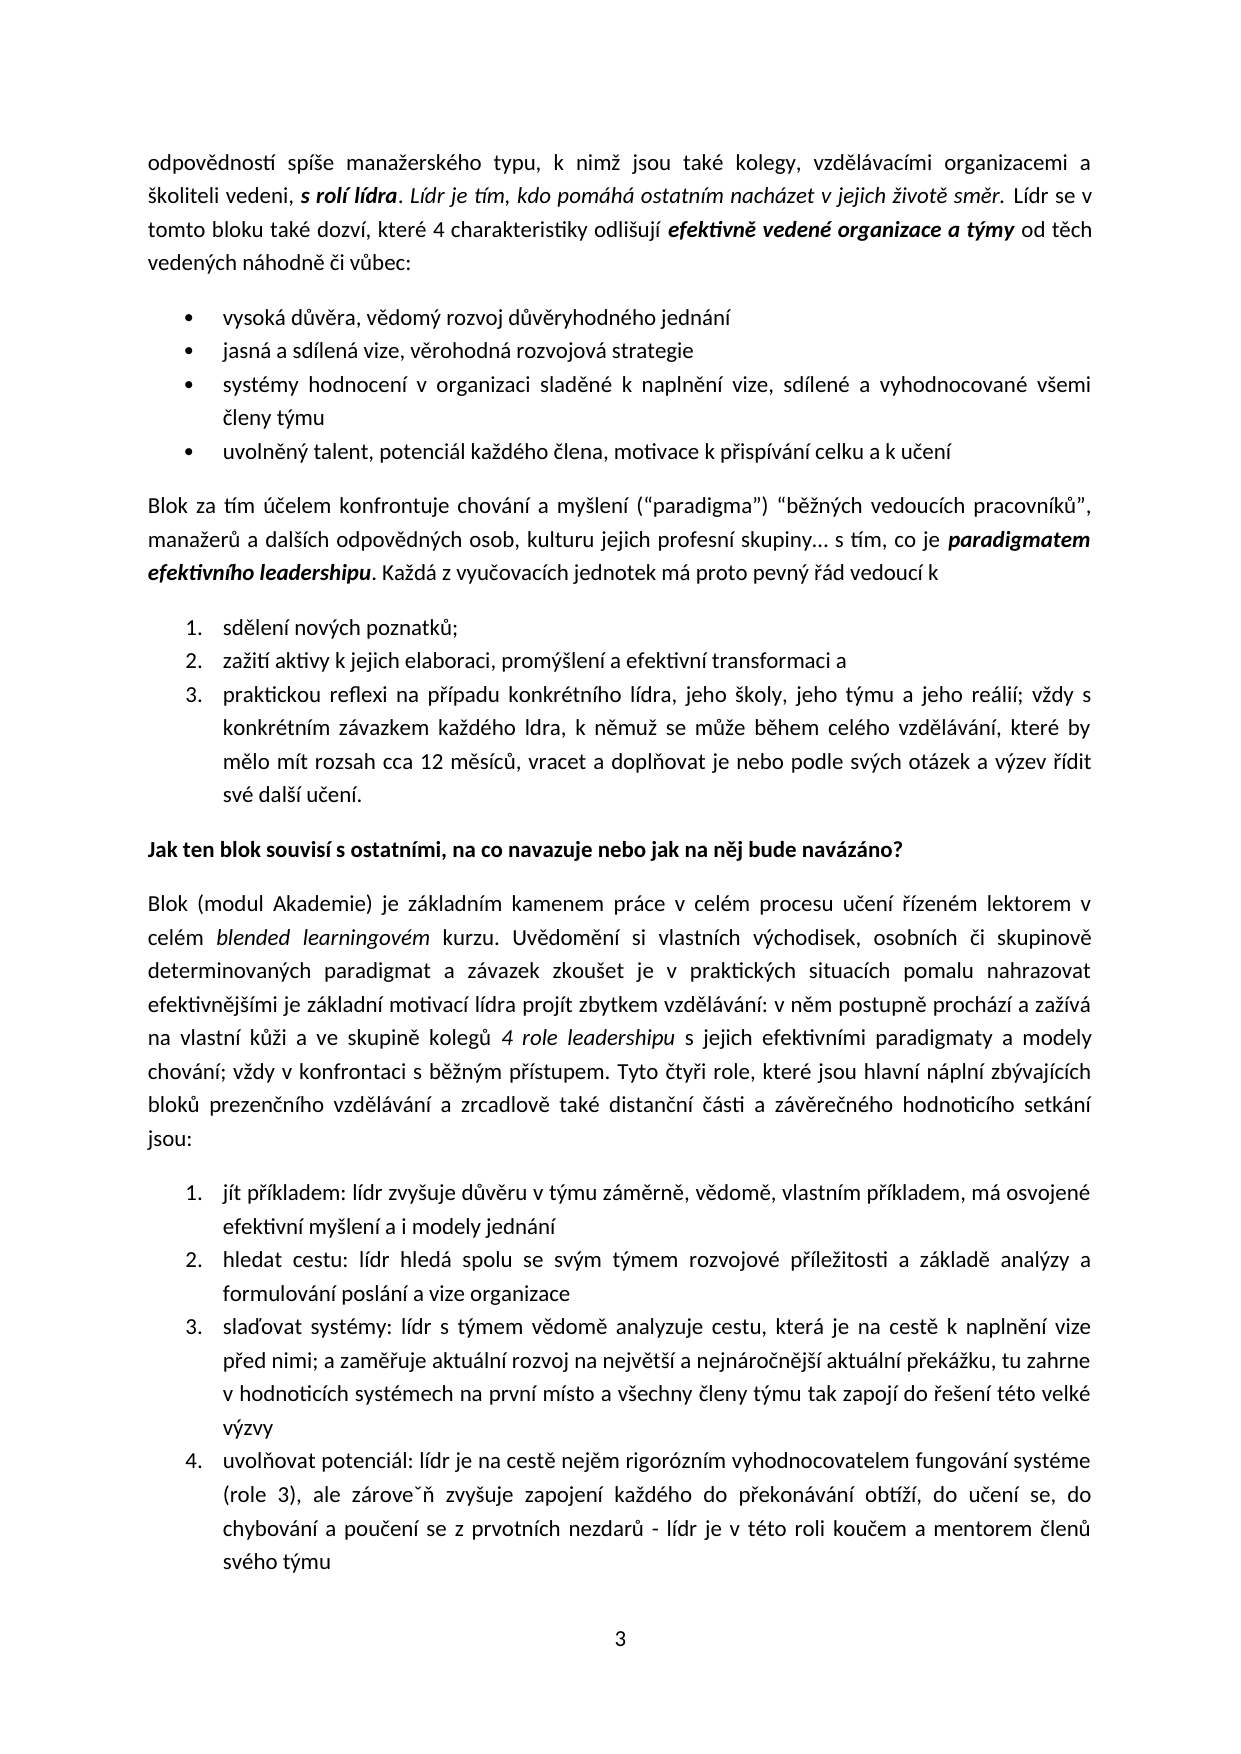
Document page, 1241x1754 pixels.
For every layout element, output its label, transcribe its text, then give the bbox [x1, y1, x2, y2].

list uvolňovat potenciál: lídr je na cestě nejěm rigorózním vyhodnocovatelem fungování systéme (role 3), ale zároveˇň zvyšuje zapojení každého do překonávání obtíží, do učení se, do chybování a poučení se z prvotních nezdarů - lídr je v této roli koučem a mentorem členů svého týmu [185, 1447, 1093, 1575]
list vysoká důvěra, vědomý rozvoj důvěryhodného jednání [185, 303, 1093, 331]
text Jak ten blok souvisí s ostatními, na co navazuje nebo jak na něj bude navázáno? [148, 835, 1093, 863]
list hledat cestu: lídr hledá spolu se svým týmem rozvojové příležitosti a základě analýzy a formulování poslání a vize organizace [185, 1245, 1093, 1307]
list systémy hodnocení v organizaci sladěné k naplnění vize, sdílené a vyhodnocované všemi členy týmu [185, 370, 1093, 431]
list praktickou reflexi na případu konkrétního lídra, jeho školy, jeho týmu a jeho reálií; vždy s konkrétním závazkem každého ldra, k němuž se může během celého vzdělávání, které by mělo mít rozsah cca 12 měsíců, vracet a doplňovat je nebo podle svých otázek a výzev řídit své další učení. [185, 680, 1093, 808]
text Blok (modul Akademie) je základním kamenem práce v celém procesu učení řízeném lektorem v celém blended learningovém kurzu. Uvědomění si vlastních východisek, osobních či skupinově determinovaných paradigmat a závazek zkoušet je v praktických situacích pomalu nahrazovat efektivnějšími je základní motivací lídra projít zbytkem vzdělávání: v něm postupně prochází a zažívá na vlastní kůži a ve skupině kolegů 4 role leadershipu s jejich efektivními paradigmaty a modely chování; vždy v konfrontaci s běžným přístupem. Tyto čtyři role, které jsou hlavní náplní zbývajících bloků prezenčního vzdělávání a zrcadlově také distanční části a závěrečného hodnoticího setkání jsou: [148, 889, 1093, 1152]
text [148, 148, 1093, 276]
list jít příkladem: lídr zvyšuje důvěru v týmu záměrně, vědomě, vlastním příkladem, má osvojené efektivní myšlení a i modely jednání [185, 1178, 1093, 1240]
list slaďovat systémy: lídr s týmem vědomě analyzuje cestu, která je na cestě k naplnění vize před nimi; a zaměřuje aktuální rozvoj na největší a nejnáročnější aktuální překážku, tu zahrne v hodnoticích systémech na první místo a všechny členy týmu tak zapojí do řešení této velké výzvy [185, 1312, 1093, 1441]
list uvolněný talent, potenciál každého člena, motivace k přispívání celku a k učení [185, 437, 1093, 465]
list jasná a sdílená vize, věrohodná rozvojová strategie [185, 336, 1093, 364]
text Blok za tím účelem konfrontuje chování a myšlení (“paradigma”) “běžných vedoucích pracovníků”, manažerů a dalších odpovědných osob, kulturu jejich profesní skupiny… s tím, co je paradigmatem efektivního leadershipu. Každá z vyučovacích jednotek má proto pevný řád vedoucí k [148, 491, 1093, 586]
list zažití aktivy k jejich elaboraci, promýšlení a efektivní transformaci a [185, 646, 1093, 674]
list sdělení nových poznatků; [185, 613, 1093, 641]
